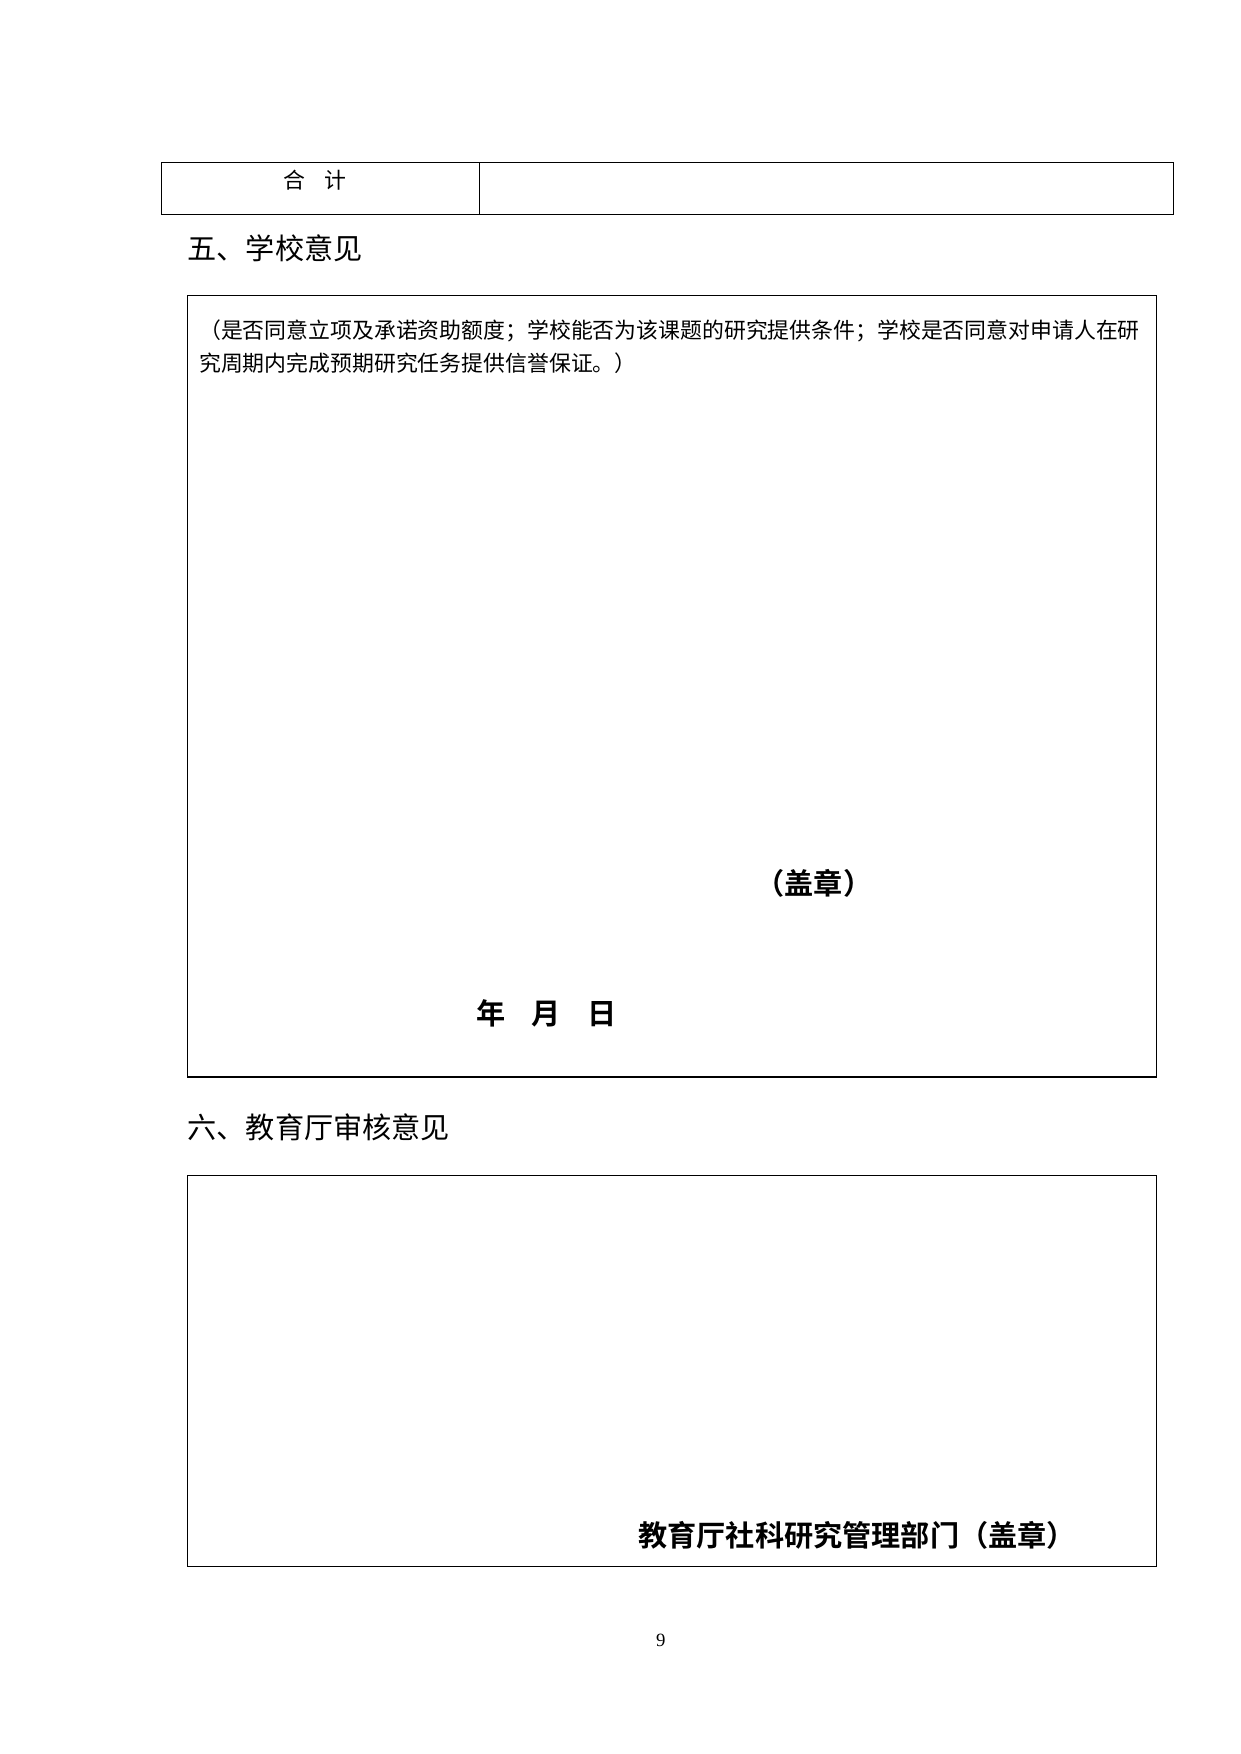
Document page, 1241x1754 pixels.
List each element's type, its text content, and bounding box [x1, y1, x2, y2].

table_cell 合 计 [162, 163, 479, 213]
table_header （是否同意立项及承诺资助额度；学校能否为该课题的研究提供条件；学校是否同意对申请人在研究周期内完成预期研究任务提供信誉保证。） （盖章） 年 月 日 [188, 296, 1156, 1076]
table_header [188, 1176, 1156, 1566]
text 六、教育厅审核意见 [187, 1094, 1134, 1159]
table_cell [480, 163, 1173, 213]
text 五、学校意见 [187, 215, 1134, 279]
